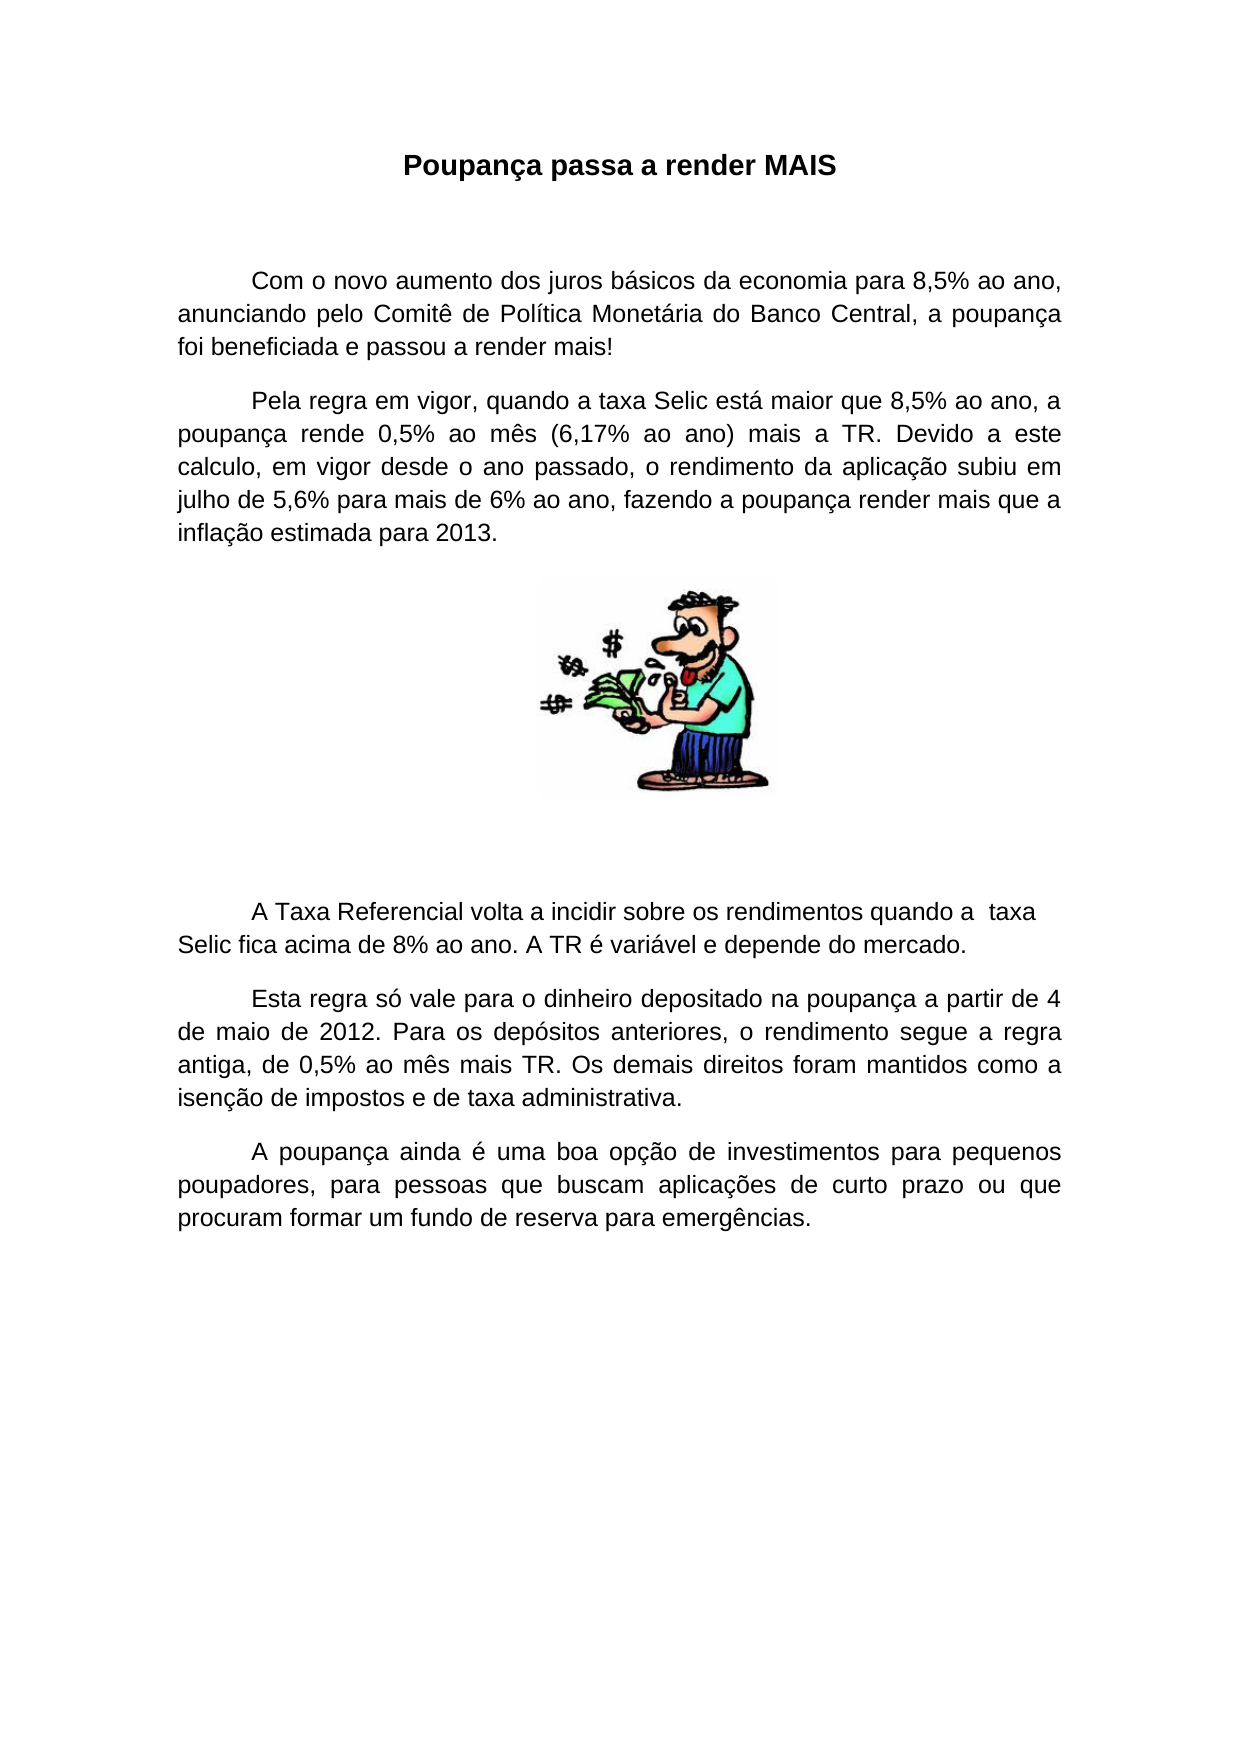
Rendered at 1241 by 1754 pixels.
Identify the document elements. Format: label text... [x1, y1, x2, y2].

picture [536, 572, 781, 804]
text Pela regra em vigor, quando a taxa Selic está maior que 8,5% ao ano, a poupança rende 0,5% ao mês (6,17% ao ano) mais a TR. Devido a este calculo, em vigor desde o ano passado, o rendimento da aplicação subiu em julho de 5,6% para mais de 6% ao ano, fazendo a poupança render mais que a inflação estimada para 2013. [177, 386, 1063, 547]
text A poupança ainda é uma boa opção de investimentos para pequenos poupadores, para pessoas que buscam aplicações de curto prazo ou que procuram formar um fundo de reserva para emergências. [177, 1137, 1063, 1232]
text Poupança passa a render MAIS [177, 148, 1063, 181]
text A Taxa Referencial volta a incidir sobre os rendimentos quando a taxa Selic fica acima de 8% ao ano. A TR é variável e depende do mercado. [177, 897, 1063, 959]
text Esta regra só vale para o dinheiro depositado na poupança a partir de 4 de maio de 2012. Para os depósitos anteriores, o rendimento segue a regra antiga, de 0,5% ao mês mais TR. Os demais direitos foram mantidos como a isenção de impostos e de taxa administrativa. [177, 984, 1063, 1112]
text Com o novo aumento dos juros básicos da economia para 8,5% ao ano, anunciando pelo Comitê de Política Monetária do Banco Central, a poupança foi beneficiada e passou a render mais! [177, 266, 1063, 361]
